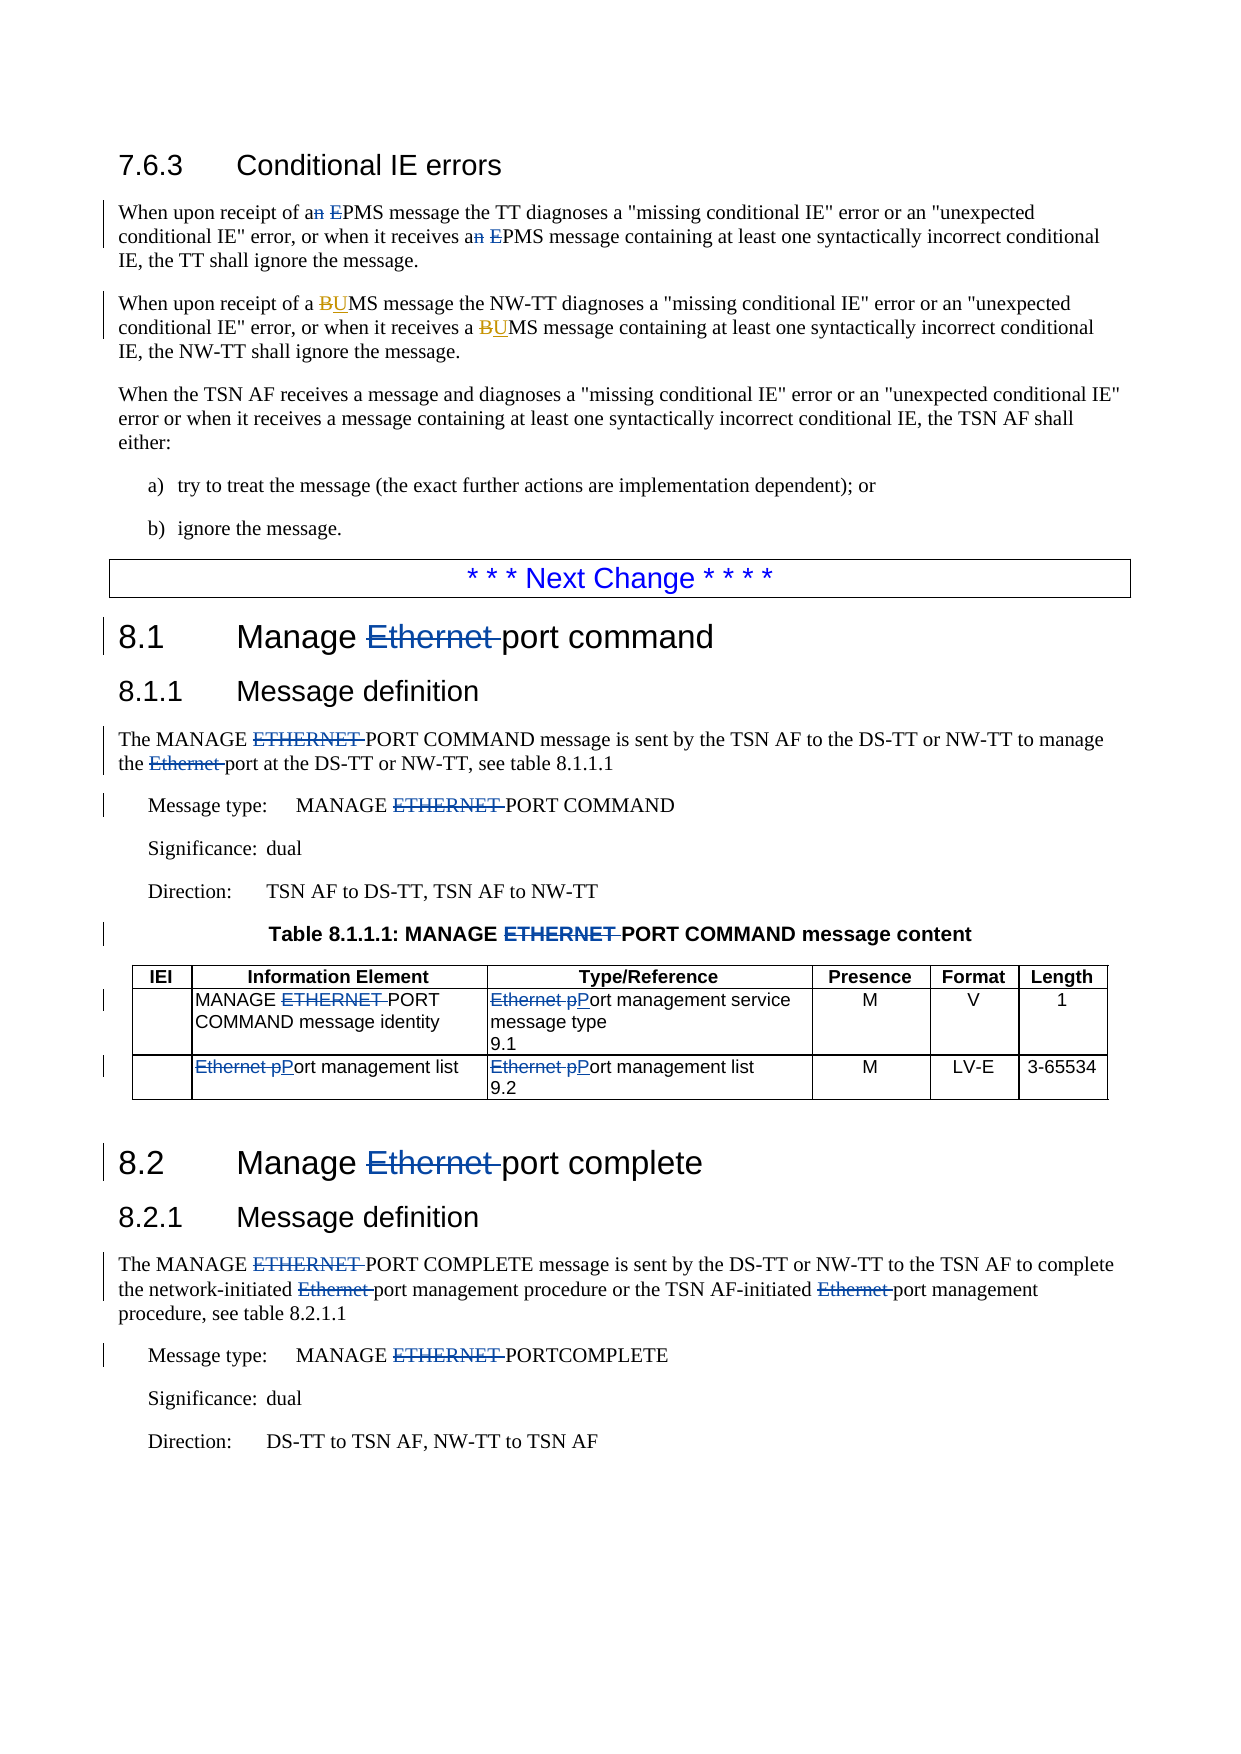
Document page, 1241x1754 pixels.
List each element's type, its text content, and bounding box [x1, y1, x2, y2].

text Message type: MANAGE PORTCOMPLETE [148, 1343, 1122, 1367]
table_header Length [1020, 966, 1107, 988]
text Direction: TSN AF to DS-TT, TSN AF to NW-TT [148, 879, 1122, 903]
table_header Format [931, 966, 1018, 988]
subtitle 8.2.1 Message definition [118, 1200, 1122, 1234]
text Significance: dual [148, 1386, 1122, 1410]
table_header IEI [133, 966, 191, 988]
text Direction: DS-TT to TSN AF, NW-TT to TSN AF [148, 1429, 1122, 1453]
subtitle 8.1.1 Message definition [118, 674, 1122, 708]
text * * * Next Change * * * * [110, 560, 1130, 597]
text Table 8.1.1.1: MANAGE PORT COMMAND message content [118, 922, 1122, 946]
table_cell MANAGE PORT COMMAND message identity [193, 989, 487, 1054]
table_cell M [813, 989, 930, 1054]
table_cell [133, 1056, 191, 1098]
subtitle 8.1 Manage port command [118, 617, 1122, 655]
table_header Presence [813, 966, 930, 988]
table_cell V [931, 989, 1018, 1054]
text b) ignore the message. [148, 516, 1122, 540]
table_header Information Element [193, 966, 487, 988]
table_cell ort management list 9.2 [488, 1056, 812, 1098]
text When upon receipt of a PMS message the TT diagnoses a "missing conditional IE" error or an "unexpected conditional IE" error, or when it receives a PMS message containing at least one syntactically incorrect conditional IE, the TT shall ignore the message. [118, 200, 1122, 272]
table_cell 3-65534 [1020, 1056, 1107, 1098]
table_cell ort management service message type 9.1 [488, 989, 812, 1054]
text When upon receipt of a MS message the NW-TT diagnoses a "missing conditional IE" error or an "unexpected conditional IE" error, or when it receives a MS message containing at least one syntactically incorrect conditional IE, the NW-TT shall ignore the message. [118, 291, 1122, 363]
text Message type: MANAGE PORT COMMAND [148, 793, 1122, 817]
text When the TSN AF receives a message and diagnoses a "missing conditional IE" error or an "unexpected conditional IE" error or when it receives a message containing at least one syntactically incorrect conditional IE, the TSN AF shall either: [118, 382, 1122, 454]
text The MANAGE PORT COMMAND message is sent by the TSN AF to the DS-TT or NW-TT to manage the port at the DS-TT or NW-TT, see table 8.1.1.1 [118, 726, 1122, 774]
subtitle 8.2 Manage port complete [118, 1143, 1122, 1181]
table_cell 1 [1020, 989, 1107, 1054]
table_cell M [813, 1056, 930, 1098]
table_cell [133, 989, 191, 1054]
text The MANAGE PORT COMPLETE message is sent by the DS-TT or NW-TT to the TSN AF to complete the network-initiated port management procedure or the TSN AF-initiated port management procedure, see table 8.2.1.1 [118, 1252, 1122, 1324]
subtitle 7.6.3 Conditional IE errors [118, 148, 1122, 181]
table_header Type/Reference [488, 966, 812, 988]
table_cell LV-E [931, 1056, 1018, 1098]
text a) try to treat the message (the exact further actions are implementation dependent); or [148, 473, 1122, 497]
table_cell ort management list [193, 1056, 487, 1098]
text Significance: dual [148, 836, 1122, 860]
